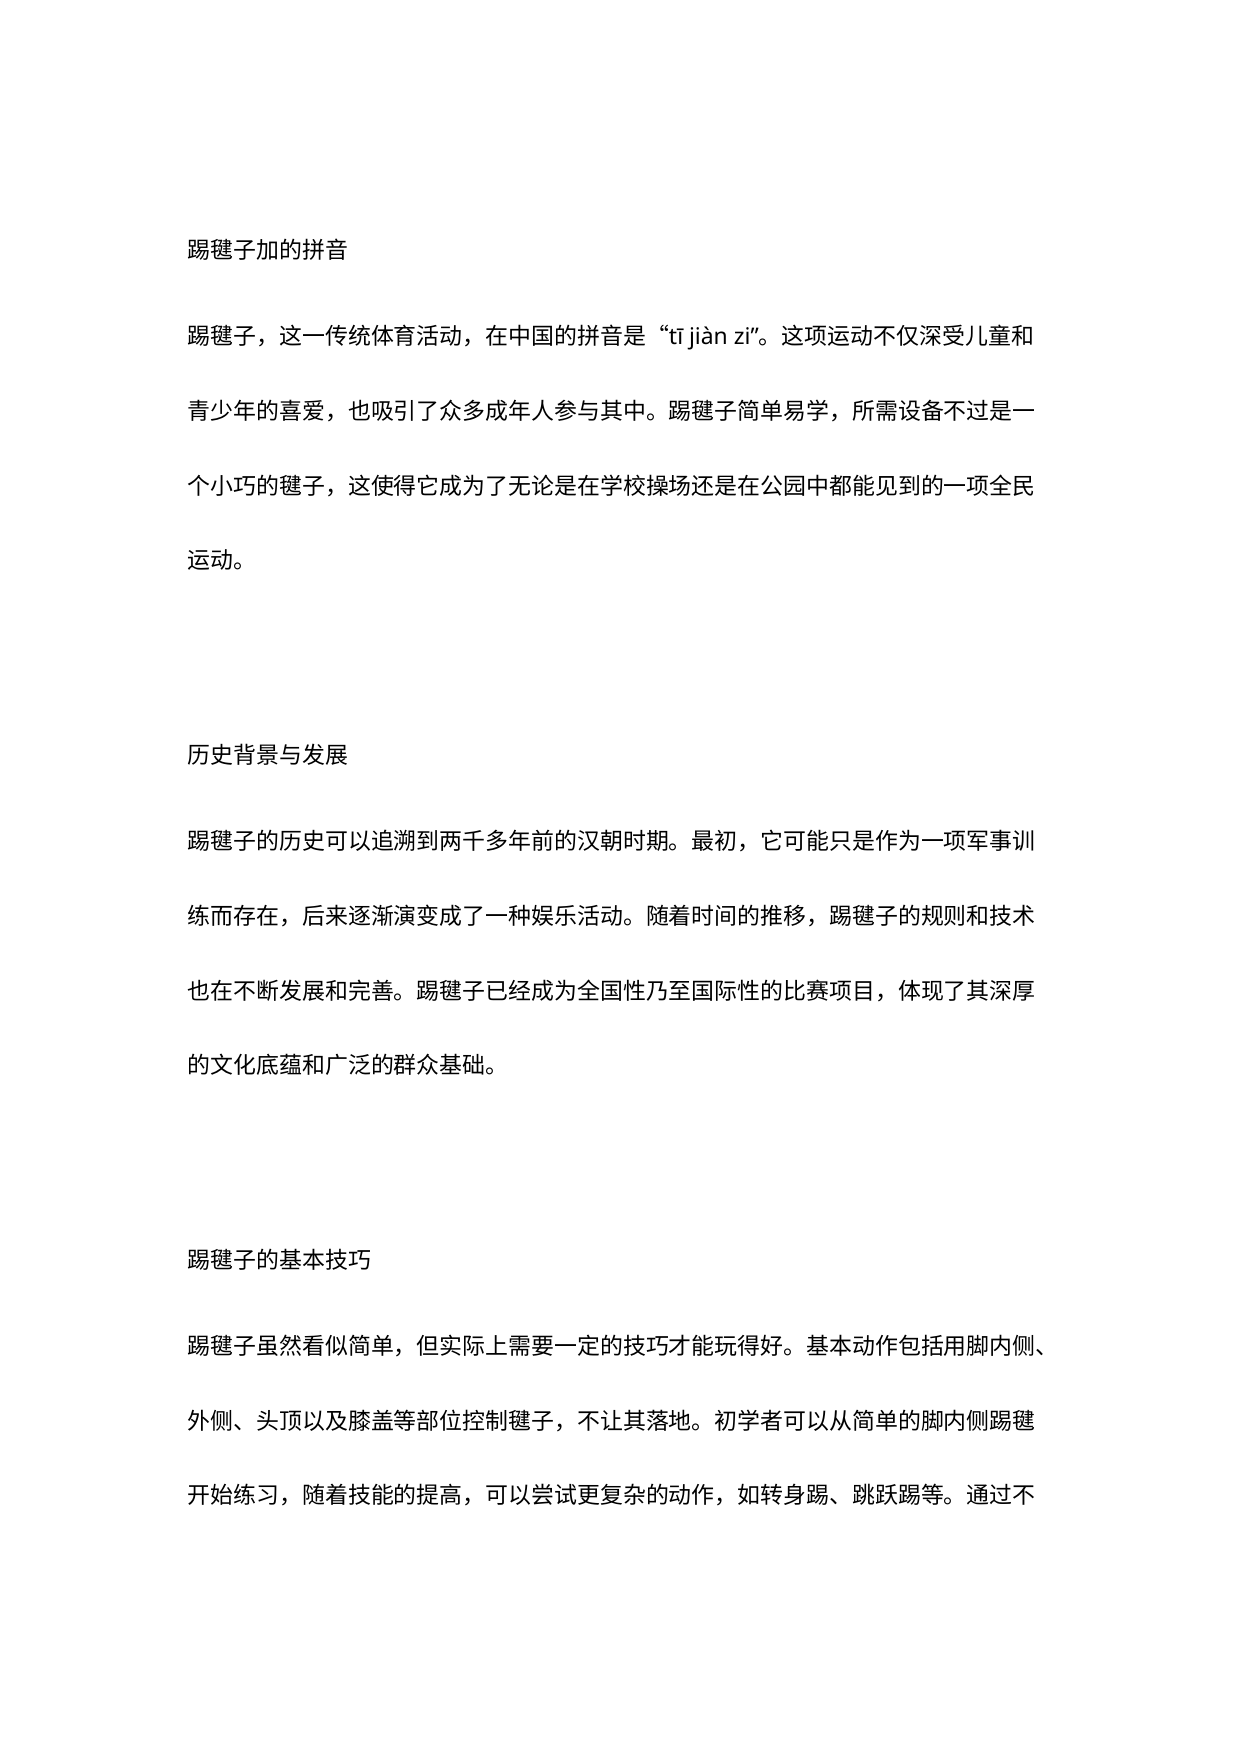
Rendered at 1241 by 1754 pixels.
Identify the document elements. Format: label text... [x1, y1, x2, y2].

text 踢毽子的历史可以追溯到两千多年前的汉朝时期。最初，它可能只是作为一项军事训练而存在，后来逐渐演变成了一种娱乐活动。随着时间的推移，踢毽子的规则和技术也在不断发展和完善。踢毽子已经成为全国性乃至国际性的比赛项目，体现了其深厚的文化底蕴和广泛的群众基础。 [187, 807, 1053, 1096]
text 踢毽子加的拼音 [187, 216, 1053, 281]
text 踢毽子的基本技巧 [187, 1226, 1053, 1291]
text 历史背景与发展 [187, 721, 1053, 786]
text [187, 1312, 1053, 1527]
text 踢毽子，这一传统体育活动，在中国的拼音是“tī jiàn zi”。这项运动不仅深受儿童和青少年的喜爱，也吸引了众多成年人参与其中。踢毽子简单易学，所需设备不过是一个小巧的毽子，这使得它成为了无论是在学校操场还是在公园中都能见到的一项全民运动。 [187, 302, 1053, 591]
